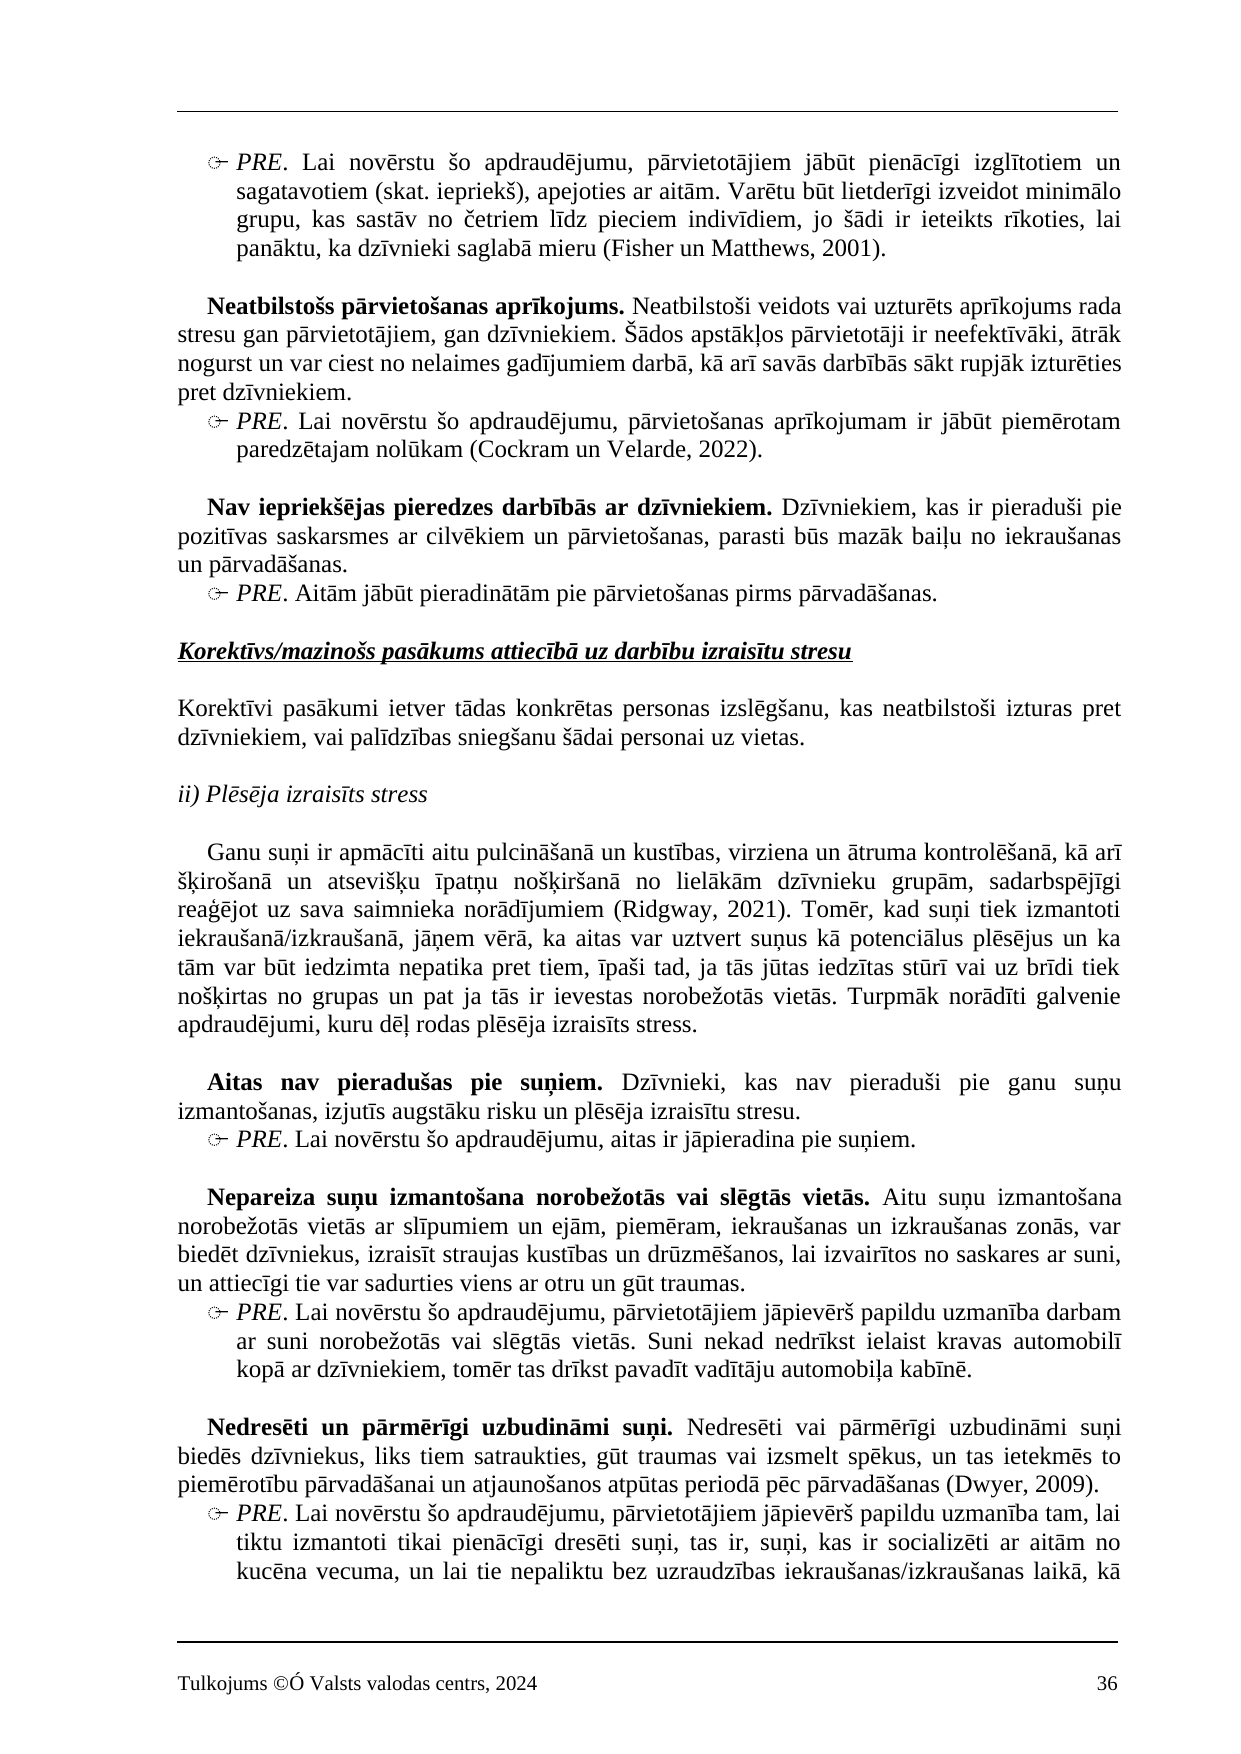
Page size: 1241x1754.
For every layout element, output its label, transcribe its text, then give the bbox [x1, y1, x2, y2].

text Korektīvi pasākumi ietver tādas konkrētas personas izslēgšanu, kas neatbilstoši izturas pret dzīvniekiem, vai palīdzības sniegšanu šādai personai uz vietas. [177, 693, 1122, 751]
text ii) Plēsēja izraisīts stress [177, 779, 1122, 808]
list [207, 1498, 1122, 1584]
text Korektīvs/mazinošs pasākums attiecībā uz darbību izraisītu stresu [177, 636, 1122, 664]
text Aitas nav pieradušas pie suņiem. Dzīvnieki, kas nav pieraduši pie ganu suņu izmantošanas, izjutīs augstāku risku un plēsēja izraisītu stresu. [177, 1067, 1122, 1124]
text Nav iepriekšējas pieredzes darbībās ar dzīvniekiem. Dzīvniekiem, kas ir pieraduši pie pozitīvas saskarsmes ar cilvēkiem un pārvietošanas, parasti būs mazāk baiļu no iekraušanas un pārvadāšanas. [177, 492, 1122, 578]
text Neatbilstošs pārvietošanas aprīkojums. Neatbilstoši veidots vai uzturēts aprīkojums rada stresu gan pārvietotājiem, gan dzīvniekiem. Šādos apstākļos pārvietotāji ir neefektīvāki, ātrāk nogurst un var ciest no nelaimes gadījumiem darbā, kā arī savās darbībās sākt rupjāk izturēties pret dzīvniekiem. [177, 291, 1122, 406]
list PRE. Lai novērstu šo apdraudējumu, aitas ir jāpieradina pie suņiem. [207, 1124, 1122, 1153]
text Nedresēti un pārmērīgi uzbudināmi suņi. Nedresēti vai pārmērīgi uzbudināmi suņi biedēs dzīvniekus, liks tiem satraukties, gūt traumas vai izsmelt spēkus, un tas ietekmēs to piemērotību pārvadāšanai un atjaunošanos atpūtas periodā pēc pārvadāšanas (Dwyer, 2009). [177, 1412, 1122, 1498]
text Nepareiza suņu izmantošana norobežotās vai slēgtās vietās. Aitu suņu izmantošana norobežotās vietās ar slīpumiem un ejām, piemēram, iekraušanas un izkraušanas zonās, var biedēt dzīvniekus, izraisīt straujas kustības un drūzmēšanos, lai izvairītos no saskares ar suni, un attiecīgi tie var sadurties viens ar otru un gūt traumas. [177, 1182, 1122, 1297]
list PRE. Lai novērstu šo apdraudējumu, pārvietotājiem jābūt pienācīgi izglītotiem un sagatavotiem (skat. iepriekš), apejoties ar aitām. Varētu būt lietderīgi izveidot minimālo grupu, kas sastāv no četriem līdz pieciem indivīdiem, jo šādi ir ieteikts rīkoties, lai panāktu, ka dzīvnieki saglabā mieru (Fisher un Matthews, 2001). [207, 147, 1122, 262]
text Ganu suņi ir apmācīti aitu pulcināšanā un kustības, virziena un ātruma kontrolēšanā, kā arī šķirošanā un atsevišķu īpatņu nošķiršanā no lielākām dzīvnieku grupām, sadarbspējīgi reaģējot uz sava saimnieka norādījumiem (Ridgway, 2021). Tomēr, kad suņi tiek izmantoti iekraušanā/izkraušanā, jāņem vērā, ka aitas var uztvert suņus kā potenciālus plēsējus un ka tām var būt iedzimta nepatika pret tiem, īpaši tad, ja tās jūtas iedzītas stūrī vai uz brīdi tiek nošķirtas no grupas un pat ja tās ir ievestas norobežotās vietās. Turpmāk norādīti galvenie apdraudējumi, kuru dēļ rodas plēsēja izraisīts stress. [177, 837, 1122, 1038]
list PRE. Lai novērstu šo apdraudējumu, pārvietošanas aprīkojumam ir jābūt piemērotam paredzētajam nolūkam (Cockram un Velarde, 2022). [207, 406, 1122, 463]
list PRE. Lai novērstu šo apdraudējumu, pārvietotājiem jāpievērš papildu uzmanība darbam ar suni norobežotās vai slēgtās vietās. Suni nekad nedrīkst ielaist kravas automobilī kopā ar dzīvniekiem, tomēr tas drīkst pavadīt vadītāju automobiļa kabīnē. [207, 1297, 1122, 1383]
list PRE. Aitām jābūt pieradinātām pie pārvietošanas pirms pārvadāšanas. [207, 578, 1122, 607]
